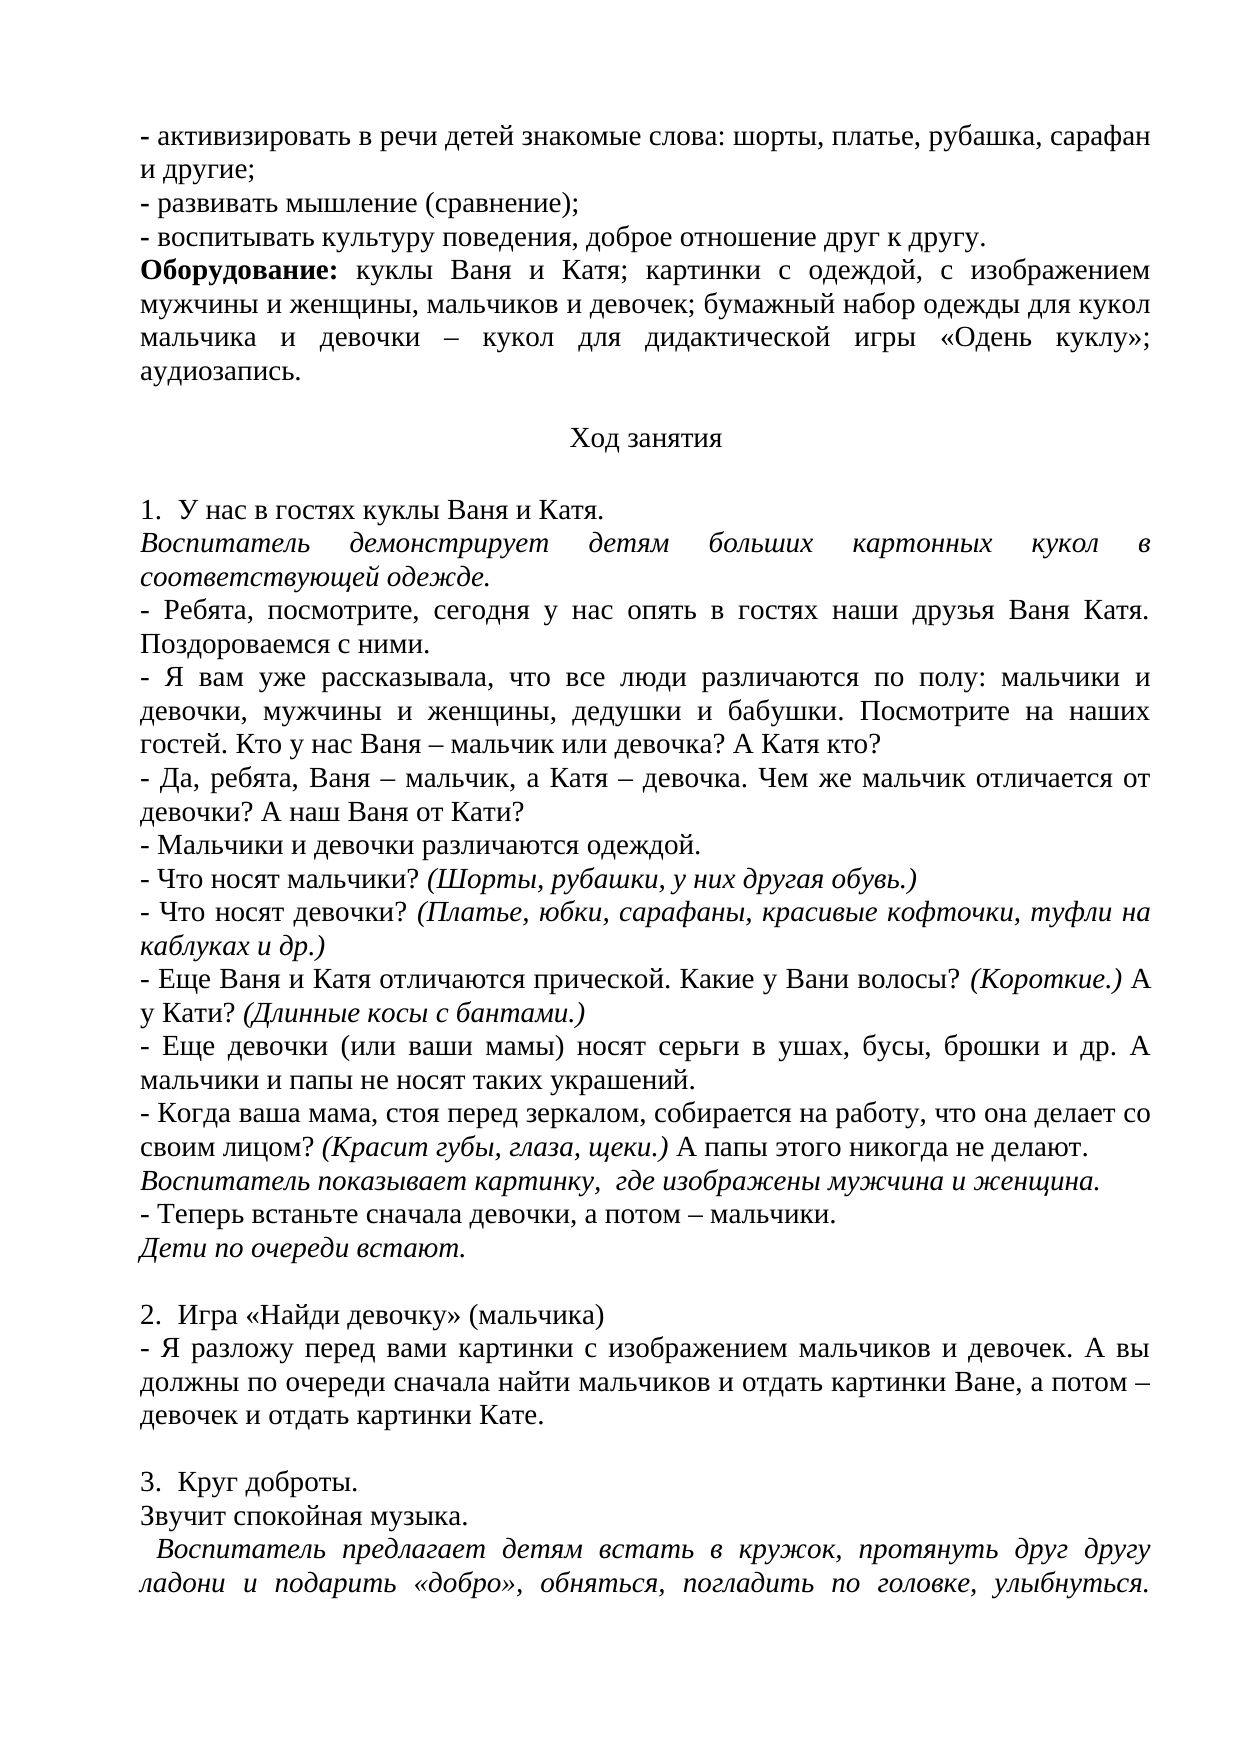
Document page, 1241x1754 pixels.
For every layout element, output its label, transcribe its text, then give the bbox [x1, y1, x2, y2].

text - Да, ребята, Ваня – мальчик, а Катя – девочка. Чем же мальчик отличается от девочки? А наш Ваня от Кати? [140, 760, 1152, 827]
text - Еще Ваня и Катя отличаются прической. Какие у Вани волосы? (Короткие.) А у Кати? (Длинные косы с бантами.) [140, 961, 1152, 1028]
text - активизировать в речи детей знакомые слова: шорты, платье, рубашка, сарафан и другие; [140, 118, 1152, 185]
text Звучит спокойная музыка. [140, 1498, 1152, 1532]
text Оборудование: куклы Ваня и Катя; картинки с одеждой, с изображением мужчины и женщины, мальчиков и девочек; бумажный набор одежды для кукол мальчика и девочки – кукол для дидактической игры «Одень куклу»; аудиозапись. [140, 252, 1152, 386]
text - Мальчики и девочки различаются одеждой. [140, 827, 1152, 861]
text - Что носят мальчики? (Шорты, рубашки, у них другая обувь.) [140, 861, 1152, 894]
text - Еще девочки (или ваши мамы) носят серьги в ушах, бусы, брошки и др. А мальчики и папы не носят таких украшений. [140, 1028, 1152, 1096]
text - Теперь встаньте сначала девочки, а потом – мальчики. [140, 1196, 1152, 1230]
text - Когда ваша мама, стоя перед зеркалом, собирается на работу, что она делает со своим лицом? (Красит губы, глаза, щеки.) А папы этого никогда не делают. [140, 1096, 1152, 1163]
list Игра «Найди девочку» (мальчика) [140, 1297, 1152, 1330]
list Круг доброты. [140, 1464, 1152, 1498]
text - Я вам уже рассказывала, что все люди различаются по полу: мальчики и девочки, мужчины и женщины, дедушки и бабушки. Посмотрите на наших гостей. Кто у нас Ваня – мальчик или девочка? А Катя кто? [140, 659, 1152, 760]
text - воспитывать культуру поведения, доброе отношение друг к другу. [140, 219, 1152, 252]
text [140, 1532, 1152, 1599]
text - Я разложу перед вами картинки с изображением мальчиков и девочек. А вы должны по очереди сначала найти мальчиков и отдать картинки Ване, а потом – девочек и отдать картинки Кате. [140, 1330, 1152, 1431]
text Воспитатель демонстрирует детям больших картонных кукол в соответствующей одежде. [140, 525, 1152, 592]
text - Что носят девочки? (Платье, юбки, сарафаны, красивые кофточки, туфли на каблуках и др.) [140, 894, 1152, 961]
text - развивать мышление (сравнение); [140, 185, 1152, 219]
list У нас в гостях куклы Ваня и Катя. [140, 492, 1152, 525]
text - Ребята, посмотрите, сегодня у нас опять в гостях наши друзья Ваня Катя. Поздороваемся с ними. [140, 592, 1152, 659]
text Воспитатель показывает картинку, где изображены мужчина и женщина. [140, 1163, 1152, 1196]
text Дети по очереди встают. [140, 1230, 1152, 1263]
text Ход занятия [140, 420, 1152, 453]
